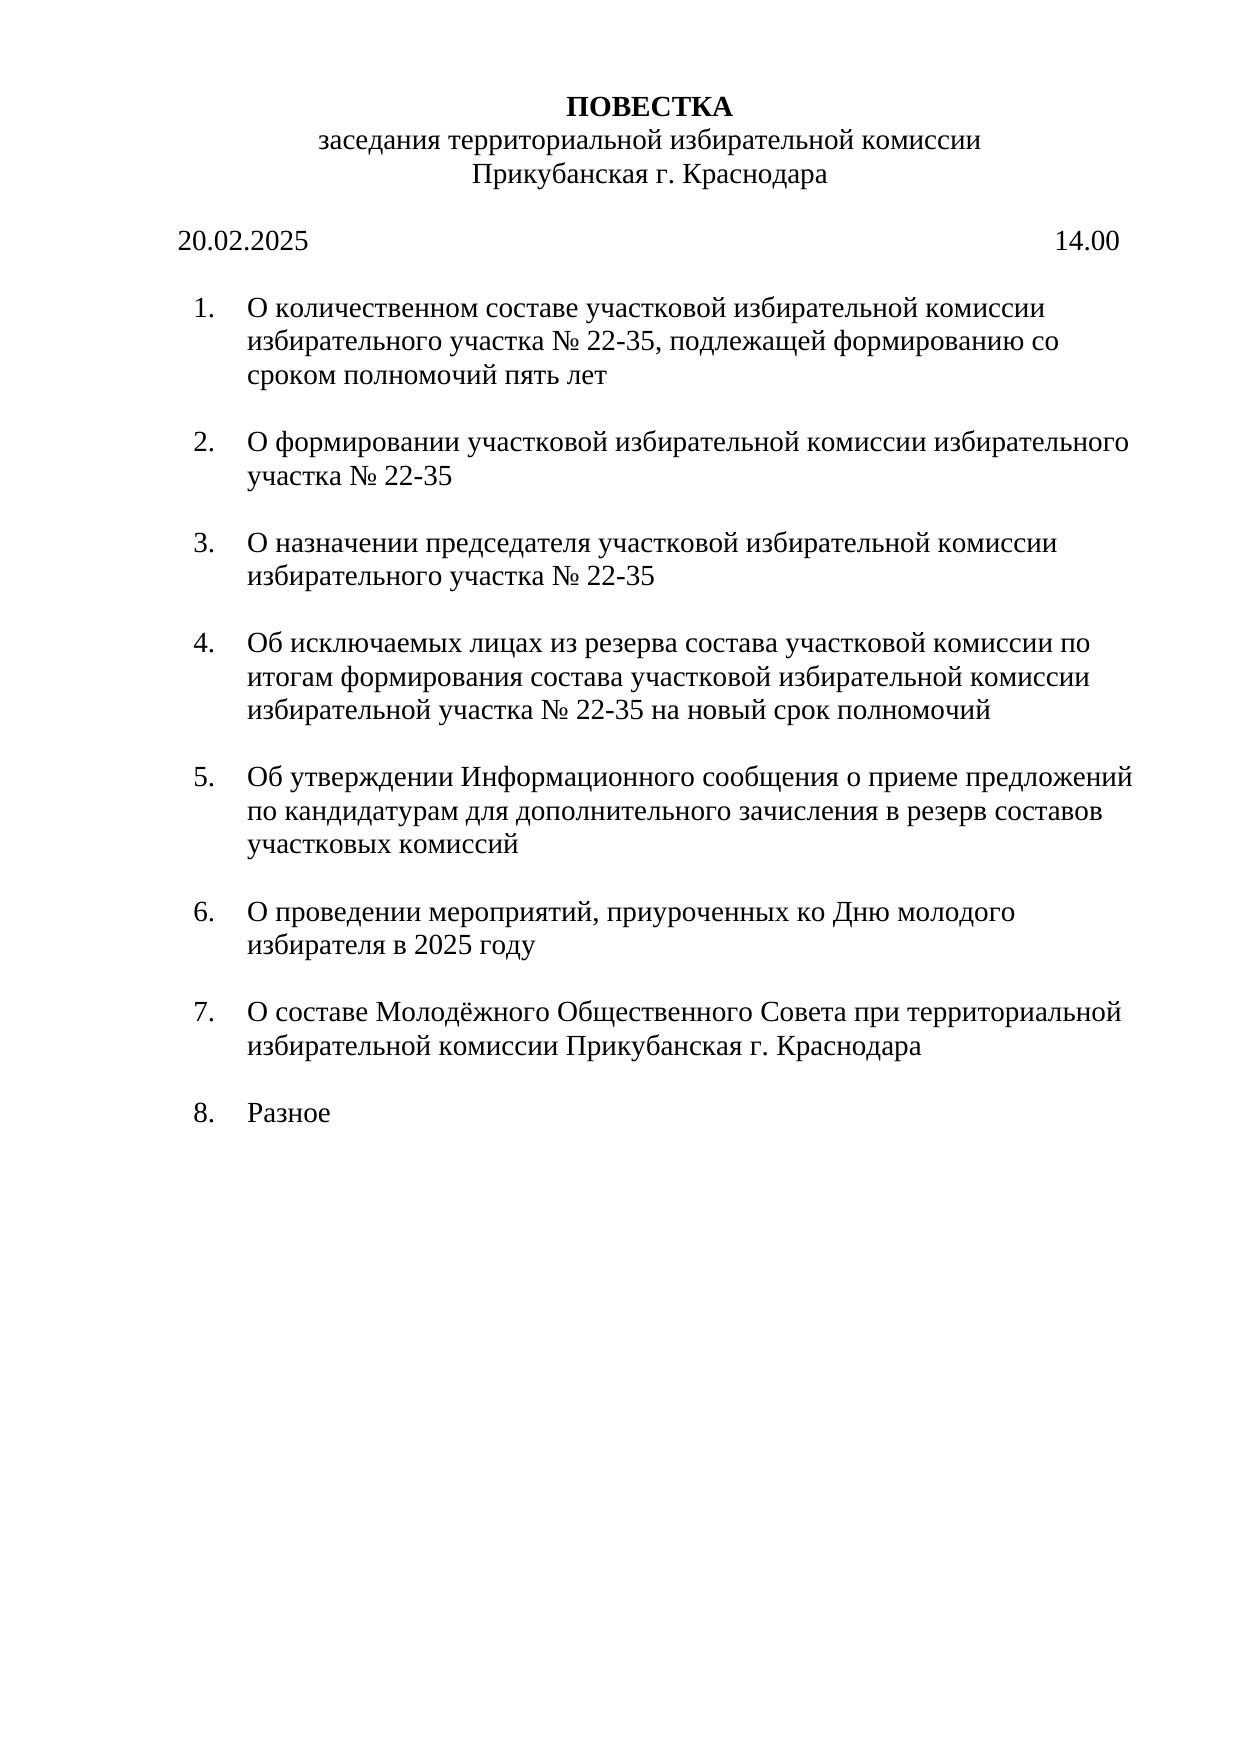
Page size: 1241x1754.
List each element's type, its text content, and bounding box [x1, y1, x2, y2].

table_cell Об утверждении Информационного сообщения о приеме предложений по кандидатурам для дополнительного зачисления в резерв составов участковых комиссий [236, 760, 1151, 894]
table_cell Об исключаемых лицах из резерва состава участковой комиссии по итогам формирования состава участковой избирательной комиссии избирательной участка № 22-35 на новый срок полномочий [236, 625, 1151, 759]
table_cell [177, 424, 236, 525]
table_cell [177, 625, 236, 759]
table_cell О составе Молодёжного Общественного Совета при территориальной избирательной комиссии Прикубанская г. Краснодара [236, 994, 1151, 1095]
text ПОВЕСТКА [177, 89, 1122, 122]
text Прикубанская г. Краснодара [177, 156, 1122, 189]
table_cell [177, 525, 236, 625]
table_cell О назначении председателя участковой избирательной комиссии избирательного участка № 22-35 [236, 525, 1151, 625]
text заседания территориальной избирательной комиссии [177, 122, 1122, 156]
table_cell [177, 994, 236, 1095]
table_cell [177, 1095, 236, 1161]
table_header [177, 290, 236, 424]
table_cell О проведении мероприятий, приуроченных ко Дню молодого избирателя в 2025 году [236, 894, 1151, 994]
table_cell [177, 894, 236, 994]
table_cell О формировании участковой избирательной комиссии избирательного участка № 22-35 [236, 424, 1151, 525]
text 20.02.2025 14.00 [177, 223, 1122, 256]
table_header О количественном составе участковой избирательной комиссии избирательного участка № 22-35, подлежащей формированию со сроком полномочий пять лет [236, 290, 1151, 424]
table_cell Разное [236, 1095, 1151, 1161]
table_cell [177, 760, 236, 894]
